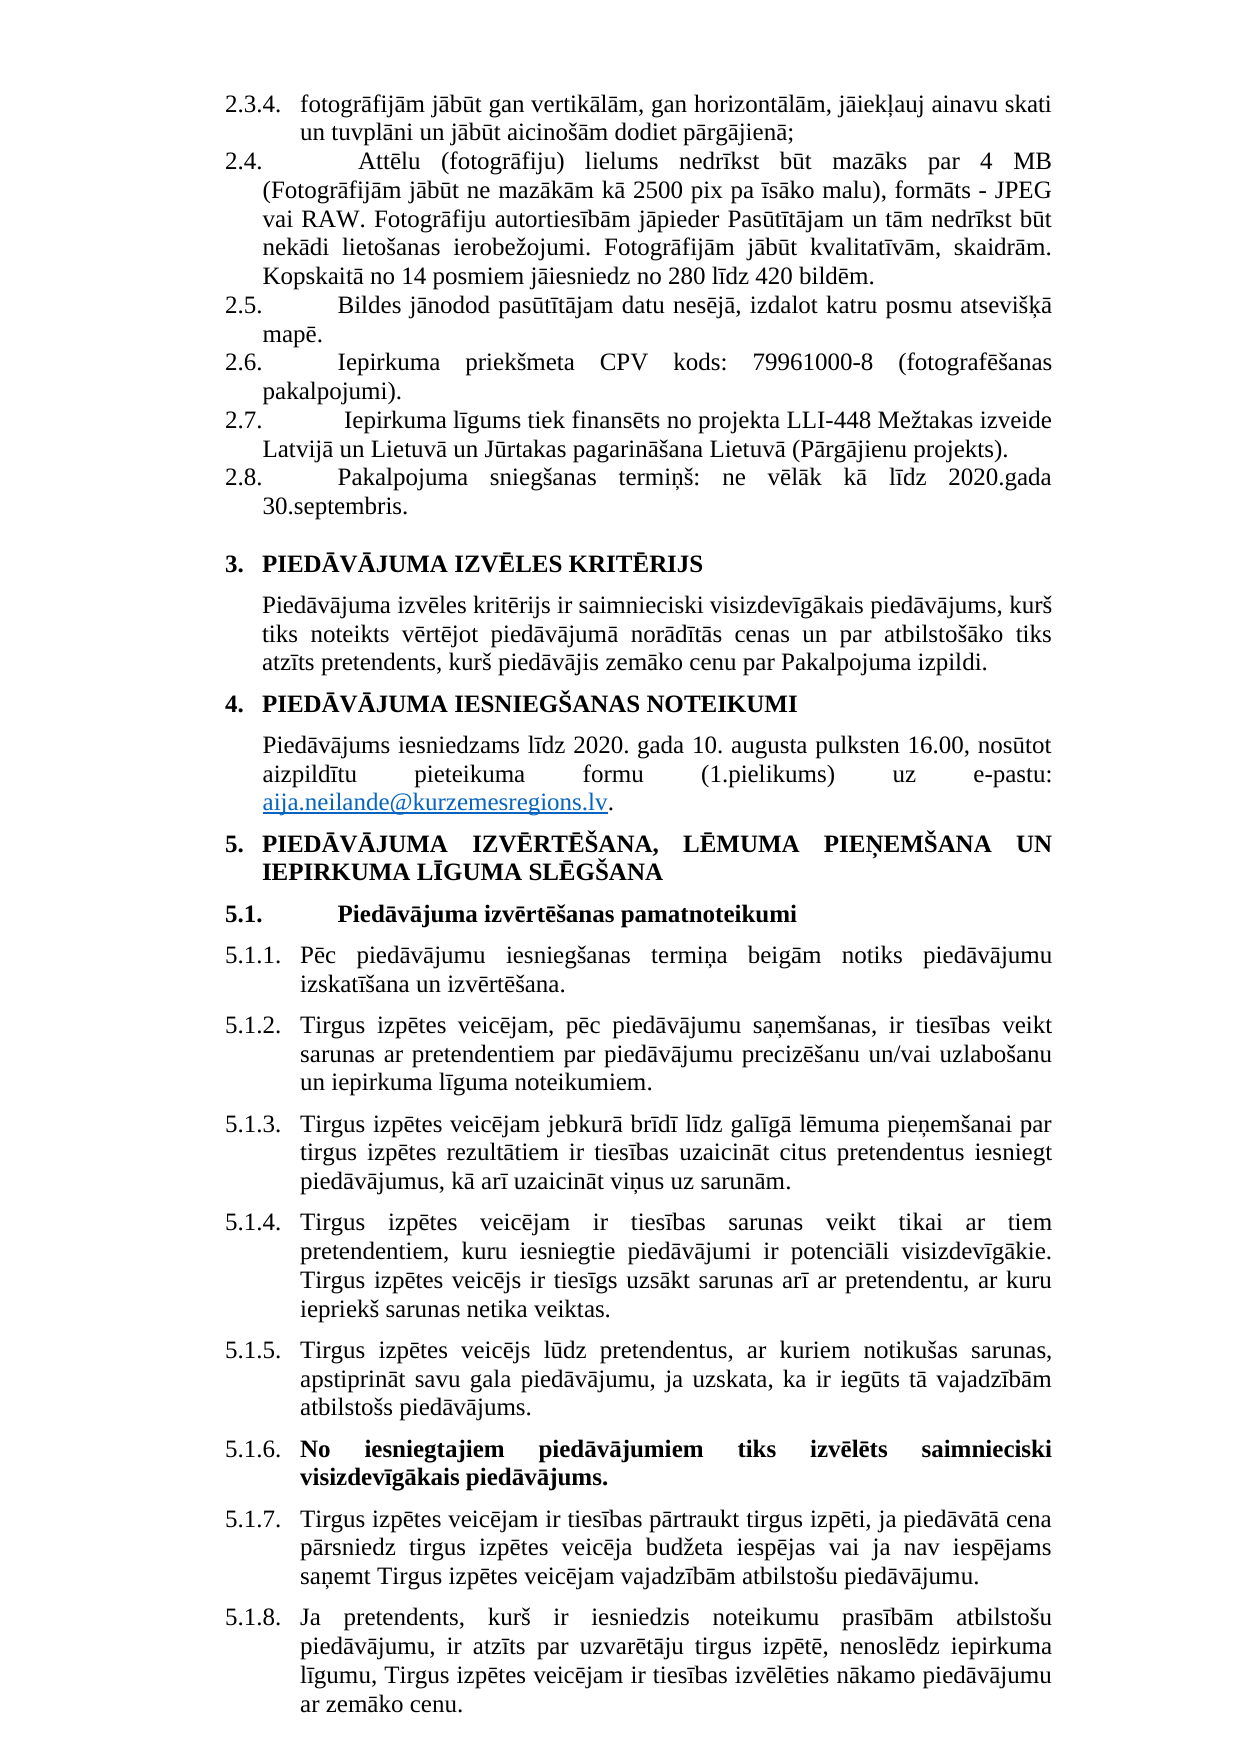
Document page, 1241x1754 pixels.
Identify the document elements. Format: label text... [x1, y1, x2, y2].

list Piedāvājuma izvērtēšanas pamatnoteikumi [225, 899, 1053, 927]
list Pēc piedāvājumu iesniegšanas termiņa beigām notiks piedāvājumu izskatīšana un izvērtēšana. [225, 940, 1053, 997]
list Tirgus izpētes veicējam, pēc piedāvājumu saņemšanas, ir tiesības veikt sarunas ar pretendentiem par piedāvājumu precizēšanu un/vai uzlabošanu un iepirkuma līguma noteikumiem. [225, 1010, 1053, 1096]
list Iepirkuma priekšmeta CPV kods: 79961000-8 (fotografēšanas pakalpojumi). [225, 347, 1053, 405]
list Iepirkuma līgums tiek finansēts no projekta LLI-448 Mežtakas izveide Latvijā un Lietuvā un Jūrtakas pagarināšana Lietuvā (Pārgājienu projekts). [225, 405, 1053, 462]
list Pakalpojuma sniegšanas termiņš: ne vēlāk kā līdz 2020.gada 30.septembris. [225, 462, 1053, 520]
list Tirgus izpētes veicējam ir tiesības pārtraukt tirgus izpēti, ja piedāvātā cena pārsniedz tirgus izpētes veicēja budžeta iespējas vai ja nav iespējams saņemt Tirgus izpētes veicējam vajadzībām atbilstošu piedāvājumu. [225, 1504, 1053, 1590]
list PIEDĀVĀJUMA IESNIEGŠANAS NOTEIKUMI [225, 689, 1053, 717]
list PIEDĀVĀJUMA IZVĒLES KRITĒRIJS [225, 549, 1053, 577]
list Attēlu (fotogrāfiju) lielums nedrīkst būt mazāks par 4 MB (Fotogrāfijām jābūt ne mazākām kā 2500 pix pa īsāko malu), formāts - JPEG vai RAW. Fotogrāfiju autortiesībām jāpieder Pasūtītājam un tām nedrīkst būt nekādi lietošanas ierobežojumi. Fotogrāfijām jābūt kvalitatīvām, skaidrām. Kopskaitā no 14 posmiem jāiesniedz no 280 līdz 420 bildēm. [225, 146, 1053, 290]
list fotogrāfijām jābūt gan vertikālām, gan horizontālām, jāiekļauj ainavu skati un tuvplāni un jābūt aicinošām dodiet pārgājienā; [225, 89, 1053, 146]
list Tirgus izpētes veicējs lūdz pretendentus, ar kuriem notikušas sarunas, apstiprināt savu gala piedāvājumu, ja uzskata, ka ir iegūts tā vajadzībām atbilstošs piedāvājums. [225, 1335, 1053, 1421]
list Tirgus izpētes veicējam jebkurā brīdī līdz galīgā lēmuma pieņemšanai par tirgus izpētes rezultātiem ir tiesības uzaicināt citus pretendentus iesniegt piedāvājumus, kā arī uzaicināt viņus uz sarunām. [225, 1109, 1053, 1195]
list Ja pretendents, kurš ir iesniedzis noteikumu prasībām atbilstošu piedāvājumu, ir atzīts par uzvarētāju tirgus izpētē, nenoslēdz iepirkuma līgumu, Tirgus izpētes veicējam ir tiesības izvēlēties nākamo piedāvājumu ar zemāko cenu. [225, 1602, 1053, 1717]
text Piedāvājuma izvēles kritērijs ir saimnieciski visizdevīgākais piedāvājums, kurš tiks noteikts vērtējot piedāvājumā norādītās cenas un par atbilstošāko tiks atzīts pretendents, kurš piedāvājis zemāko cenu par Pakalpojuma izpildi. [262, 590, 1053, 676]
text Piedāvājums iesniedzams līdz 2020. gada 10. augusta pulksten 16.00, nosūtot aizpildītu pieteikuma formu (1.pielikums) uz e-pastu: aija.neilande@kurzemesregions.lv. [262, 730, 1053, 816]
list PIEDĀVĀJUMA IZVĒRTĒŠANA, LĒMUMA PIEŅEMŠANA UN IEPIRKUMA LĪGUMA SLĒGŠANA [225, 829, 1053, 886]
list Tirgus izpētes veicējam ir tiesības sarunas veikt tikai ar tiem pretendentiem, kuru iesniegtie piedāvājumi ir potenciāli visizdevīgākie. Tirgus izpētes veicējs ir tiesīgs uzsākt sarunas arī ar pretendentu, ar kuru iepriekš sarunas netika veiktas. [225, 1207, 1053, 1322]
list Bildes jānodod pasūtītājam datu nesējā, izdalot katru posmu atsevišķā mapē. [225, 290, 1053, 347]
list No iesniegtajiem piedāvājumiem tiks izvēlēts saimnieciski visizdevīgākais piedāvājums. [225, 1434, 1053, 1491]
